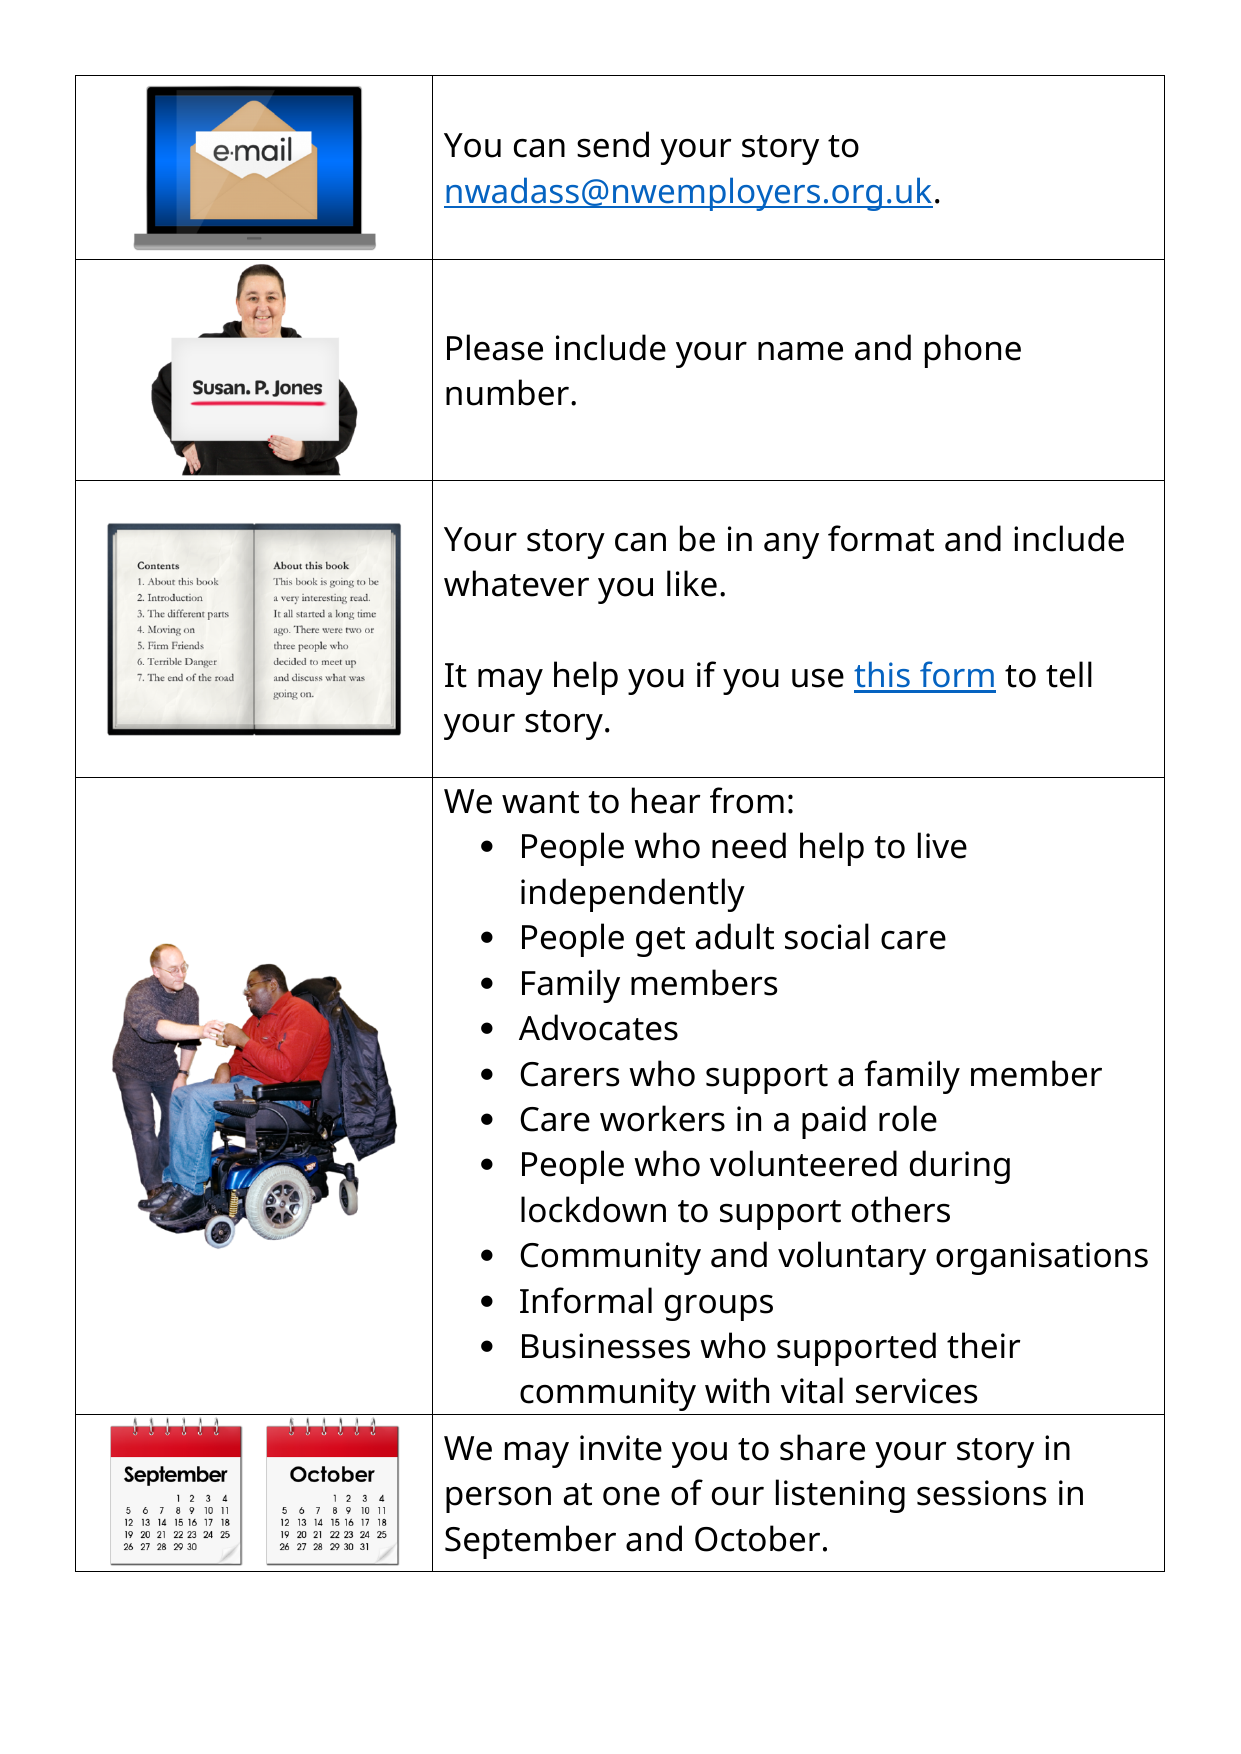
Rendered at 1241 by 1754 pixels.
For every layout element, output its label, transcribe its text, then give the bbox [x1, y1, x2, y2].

table_cell [365, 260, 432, 480]
table_cell [76, 778, 432, 1414]
table_cell [380, 76, 432, 259]
table_cell We may invite you to share your story in person at one of our listening sessions in September and October. [433, 1415, 1164, 1571]
table_cell [411, 1415, 432, 1571]
table_cell [76, 481, 106, 777]
table_cell [76, 1415, 97, 1571]
table_cell You can send your story to nwadass@nwemployers.org.uk. [433, 76, 1164, 259]
table_cell We want to hear from: People who need help to live independently People get adult social care Family members Advocates Carers who support a family member Care workers in a paid role People who volunteered during lockdown to support others Community and voluntary organisations Informal groups Businesses who supported their community with vital services [433, 778, 1164, 1414]
table_cell Your story can be in any format and include whatever you like. It may help you if you use this form to tell your story. [433, 481, 1164, 777]
picture [97, 1414, 411, 1571]
picture [128, 76, 380, 259]
table_cell [76, 260, 143, 480]
picture [106, 260, 402, 777]
table_cell Please include your name and phone number. [433, 260, 1164, 480]
picture [100, 941, 408, 1250]
table_cell [402, 481, 432, 777]
table_cell [76, 76, 128, 259]
